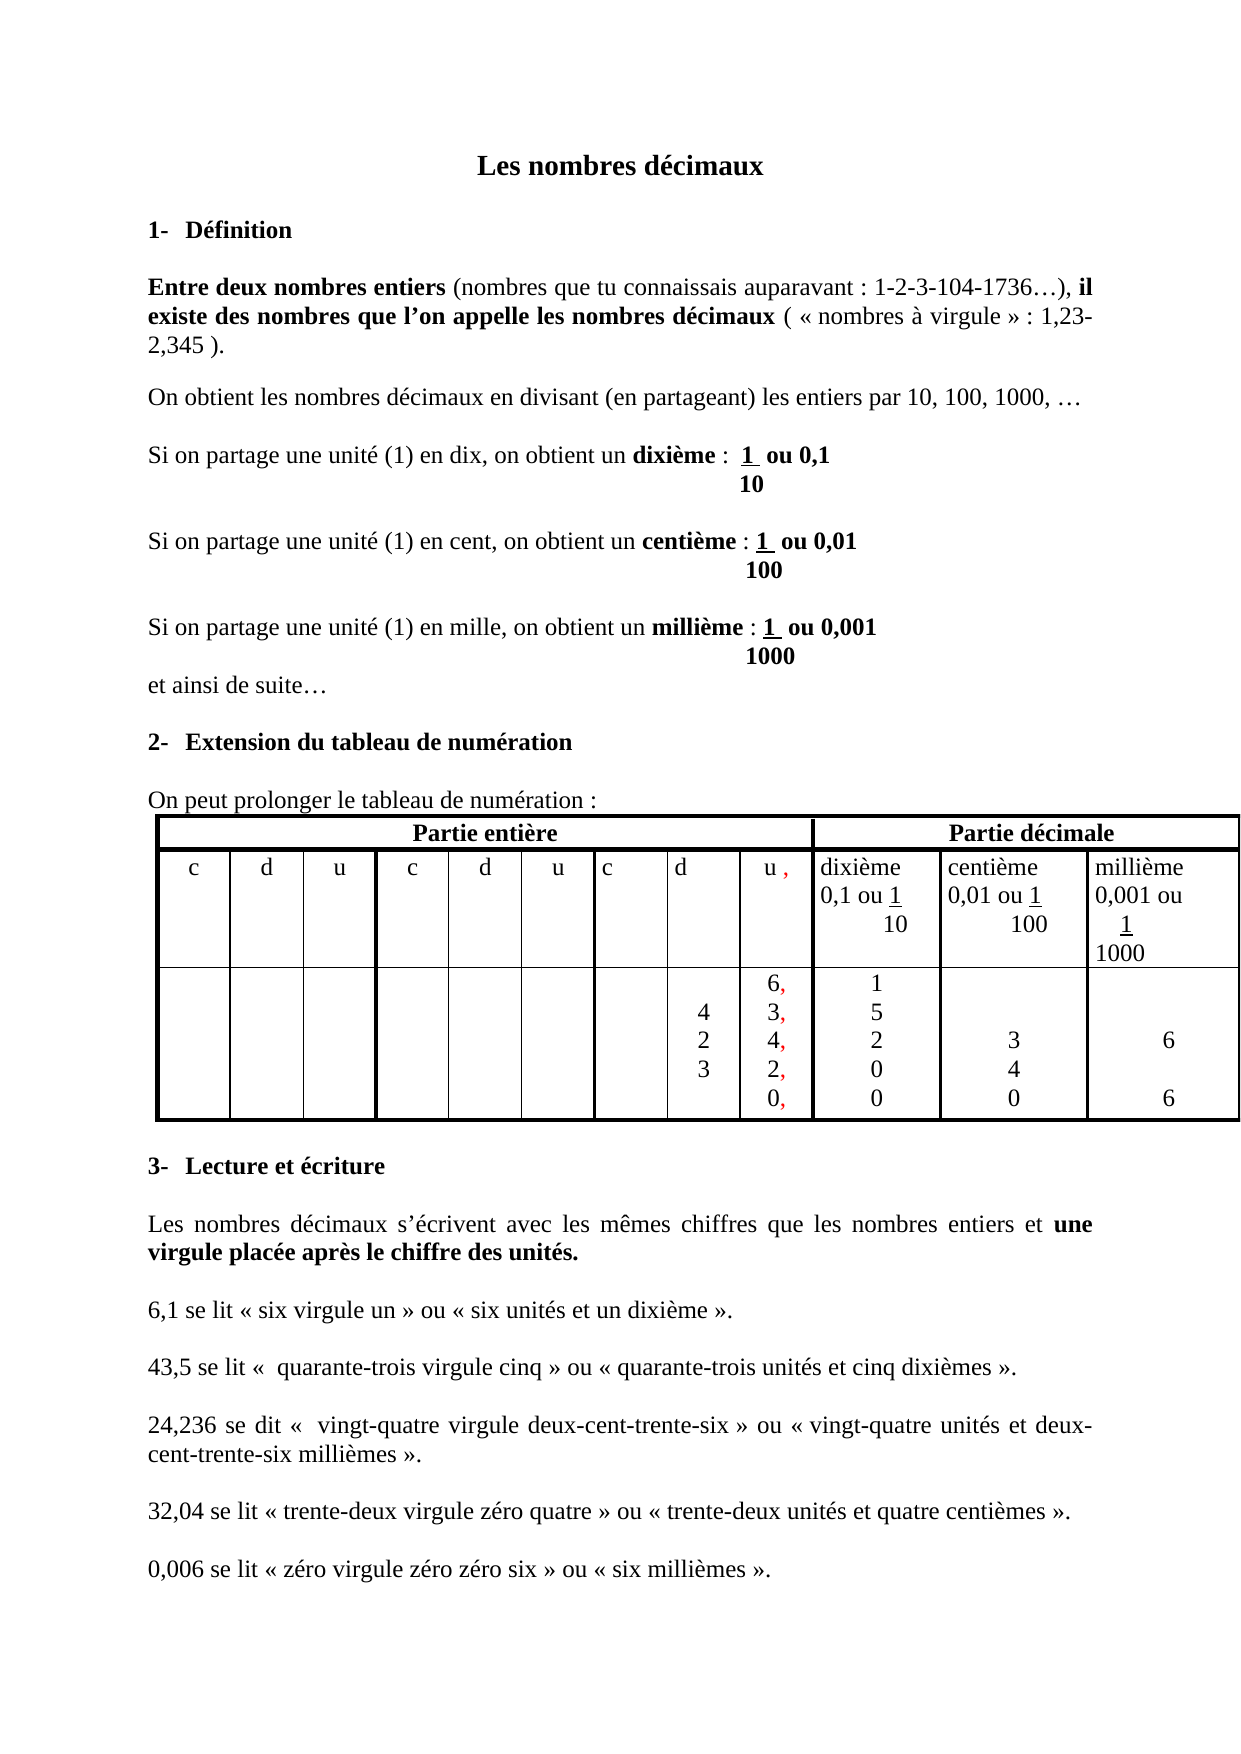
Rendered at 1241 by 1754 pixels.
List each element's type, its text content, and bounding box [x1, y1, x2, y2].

table_cell [231, 968, 303, 1118]
table_cell [378, 968, 448, 1118]
text 1000 [148, 641, 1093, 670]
text 43,5 se lit « quarante-trois virgule cinq » ou « quarante-trois unités et cinq dixièmes ». [148, 1352, 1093, 1381]
table_cell 4 2 3 [668, 968, 739, 1118]
table_cell centième 0,01 ou 1 100 [942, 852, 1086, 967]
table_cell millième 0,001 ou 1 1000 [1089, 852, 1238, 967]
table_cell [449, 968, 521, 1118]
text 24,236 se dit « vingt-quatre virgule deux-cent-trente-six » ou « vingt-quatre unités et deux-cent-trente-six millièmes ». [148, 1410, 1093, 1467]
list Lecture et écriture [148, 1151, 1093, 1180]
table_header Partie entière [160, 818, 813, 847]
text Entre deux nombres entiers (nombres que tu connaissais auparavant : 1-2-3-104-1736…), il existe des nombres que l’on appelle les nombres décimaux ( « nombres à virgule » : 1,23-2,345 ). [148, 272, 1093, 358]
table_cell u , [741, 852, 811, 967]
text Si on partage une unité (1) en mille, on obtient un millième : 1 ou 0,001 [148, 612, 1093, 641]
table_cell c [160, 852, 229, 967]
text 100 [148, 555, 1093, 584]
table_cell u [304, 852, 374, 967]
table_cell 3 4 0 [942, 968, 1086, 1118]
table_header Partie décimale [815, 818, 1238, 847]
table_cell c [596, 852, 667, 967]
text et ainsi de suite… [148, 670, 1093, 699]
table_cell [304, 968, 374, 1118]
table_cell [596, 968, 667, 1118]
text On peut prolonger le tableau de numération : [148, 785, 1093, 814]
table_cell 1 5 2 0 0 [815, 968, 939, 1118]
text Les nombres décimaux s’écrivent avec les mêmes chiffres que les nombres entiers et une virgule placée après le chiffre des unités. [148, 1209, 1093, 1266]
table_cell d [668, 852, 739, 967]
table_cell 6 6 [1089, 968, 1238, 1118]
table_cell dixième 0,1 ou 1 10 [815, 852, 939, 967]
text 32,04 se lit « trente-deux virgule zéro quatre » ou « trente-deux unités et quatre centièmes ». [148, 1496, 1093, 1525]
text Si on partage une unité (1) en dix, on obtient un dixième : 1 ou 0,1 [148, 440, 1093, 469]
text 10 [148, 469, 1093, 497]
table_cell c [378, 852, 448, 967]
table_cell 6, 3, 4, 2, 0, [741, 968, 811, 1118]
table_cell [160, 968, 229, 1118]
list Extension du tableau de numération [148, 727, 1093, 756]
table_cell u [522, 852, 593, 967]
list Définition [148, 215, 1093, 243]
text On obtient les nombres décimaux en divisant (en partageant) les entiers par 10, 100, 1000, … [148, 382, 1093, 411]
table_cell [522, 968, 593, 1118]
table_cell d [449, 852, 521, 967]
text 6,1 se lit « six virgule un » ou « six unités et un dixième ». [148, 1295, 1093, 1324]
text Si on partage une unité (1) en cent, on obtient un centième : 1 ou 0,01 [148, 526, 1093, 555]
text 0,006 se lit « zéro virgule zéro zéro six » ou « six millièmes ». [148, 1554, 1093, 1582]
title Les nombres décimaux [148, 148, 1093, 181]
table_cell d [231, 852, 303, 967]
